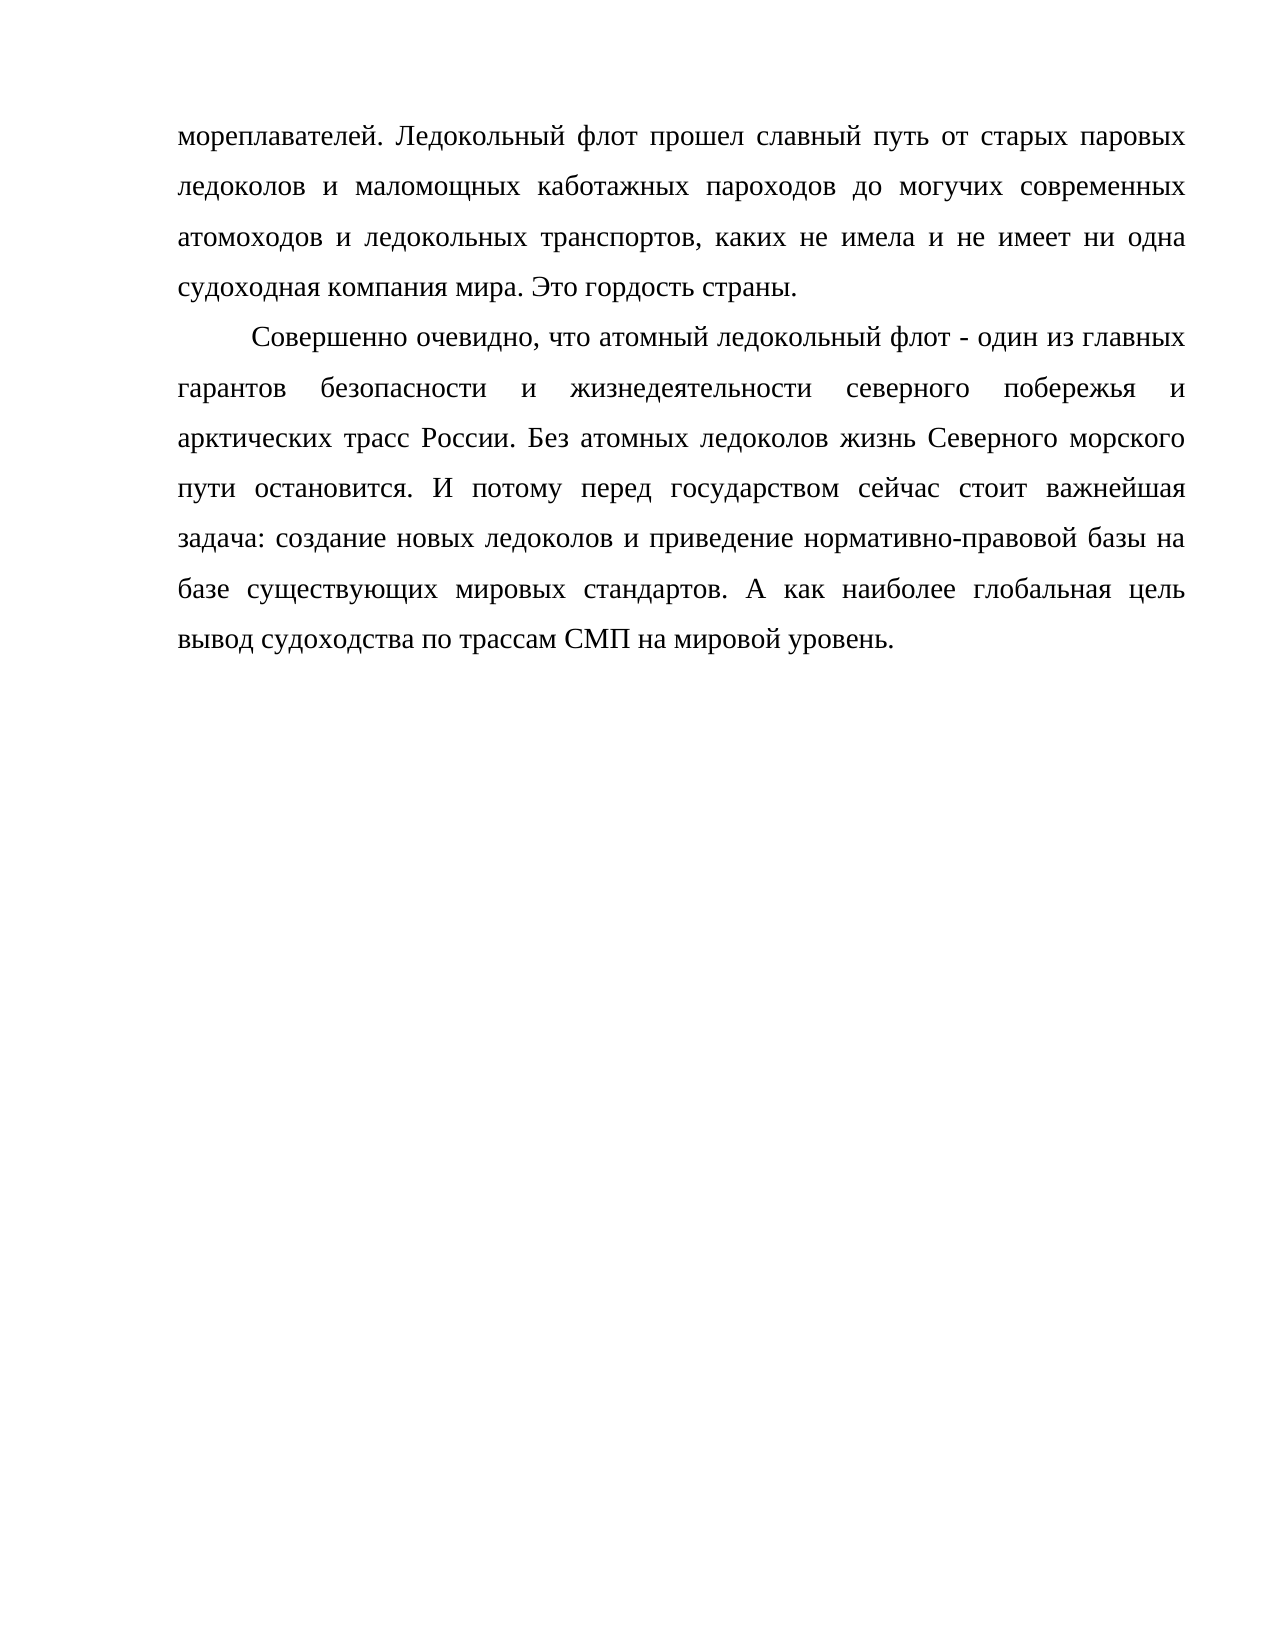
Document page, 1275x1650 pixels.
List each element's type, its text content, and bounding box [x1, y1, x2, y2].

text Совершенно очевидно, что атомный ледокольный флот - один из главных гарантов безопасности и жизнедеятельности северного побережья и арктических трасс России. Без атомных ледоколов жизнь Северного морского пути остановится. И потому перед государством сейчас стоит важнейшая задача: создание новых ледоколов и приведение нормативно-правовой базы на базе существующих мировых стандартов. А как наиболее глобальная цель вывод судоходства по трассам СМП на мировой уровень. [177, 319, 1186, 655]
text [177, 118, 1186, 303]
